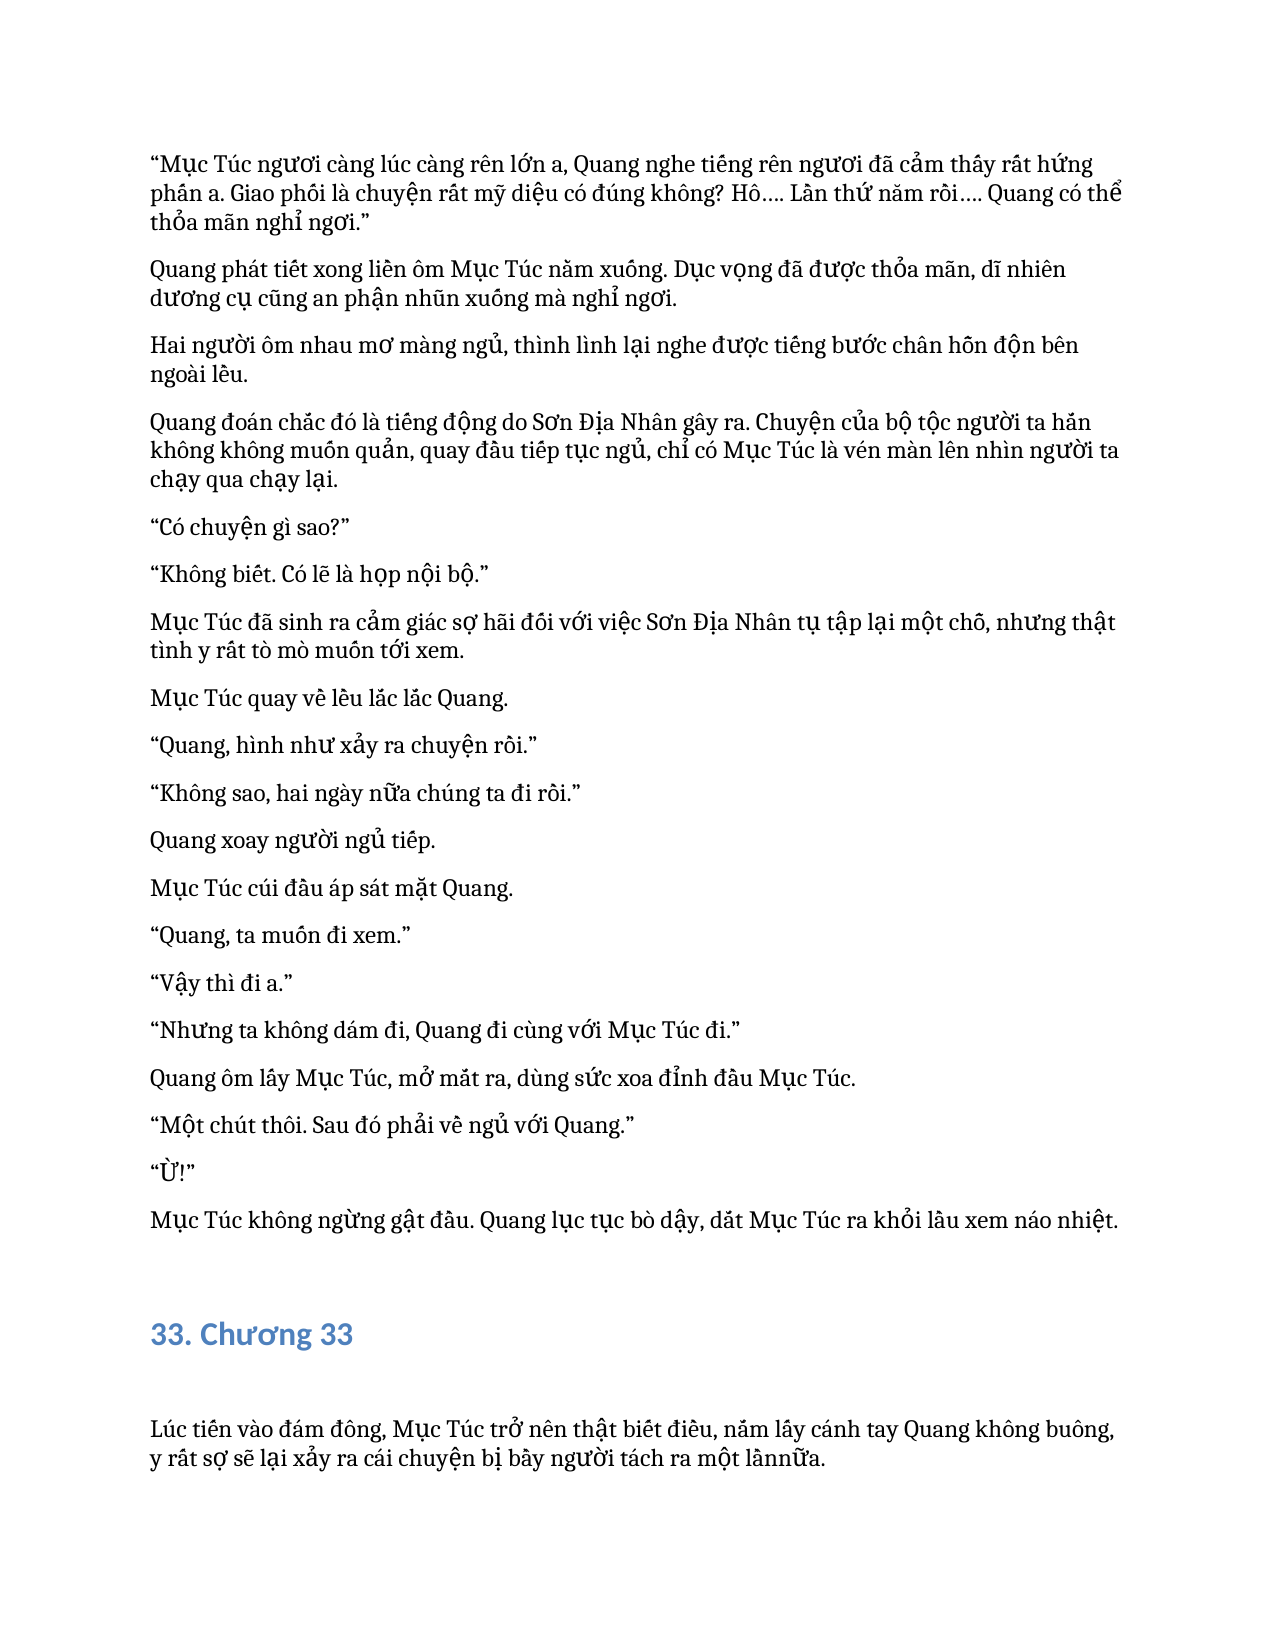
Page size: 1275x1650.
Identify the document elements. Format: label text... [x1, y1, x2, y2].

text “Không sao, hai ngày nữa chúng ta đi rồi.” [150, 779, 1125, 807]
text Quang đoán chắc đó là tiếng động do Sơn Địa Nhân gây ra. Chuyện của bộ tộc người ta hắn không không muốn quản, quay đầu tiếp tục ngủ, chỉ có Mục Túc là vén màn lên nhìn người ta chạy qua chạy lại. [150, 407, 1125, 494]
text “Ừ!” [150, 1159, 1125, 1187]
text Quang xoay người ngủ tiếp. [150, 826, 1125, 855]
subtitle 33. Chương 33 [150, 1313, 1125, 1354]
text Quang ôm lấy Mục Túc, mở mắt ra, dùng sức xoa đỉnh đầu Mục Túc. [150, 1064, 1125, 1092]
text Mục Túc không ngừng gật đầu. Quang lục tục bò dậy, dắt Mục Túc ra khỏi lầu xem náo nhiệt. [150, 1206, 1125, 1292]
text “Quang, hình như xảy ra chuyện rồi.” [150, 731, 1125, 760]
text “Không biết. Có lẽ là họp nội bộ.” [150, 560, 1125, 589]
text Mục Túc quay về lều lắc lắc Quang. [150, 684, 1125, 712]
text Hai người ôm nhau mơ màng ngủ, thình lình lại nghe được tiếng bước chân hỗn độn bên ngoài lều. [150, 331, 1125, 389]
text “Một chút thôi. Sau đó phải về ngủ với Quang.” [150, 1111, 1125, 1140]
text Mục Túc đã sinh ra cảm giác sợ hãi đối với việc Sơn Địa Nhân tụ tập lại một chỗ, nhưng thật tình y rất tò mò muốn tới xem. [150, 607, 1125, 665]
text “Quang, ta muốn đi xem.” [150, 921, 1125, 950]
text Lúc tiến vào đám đông, Mục Túc trở nên thật biết điều, nắm lấy cánh tay Quang không buông, y rất sợ sẽ lại xảy ra cái chuyện bị bầy người tách ra một lầnnữa. [150, 1358, 1125, 1473]
text “Có chuyện gì sao?” [150, 512, 1125, 541]
text Quang phát tiết xong liền ôm Mục Túc nằm xuống. Dục vọng đã được thỏa mãn, dĩ nhiên dương cụ cũng an phận nhũn xuống mà nghỉ ngơi. [150, 255, 1125, 312]
text “Mục Túc ngươi càng lúc càng rên lớn a, Quang nghe tiếng rên ngươi đã cảm thấy rất hứng phấn a. Giao phối là chuyện rất mỹ diệu có đúng không? Hô…. Lần thứ năm rồi…. Quang có thể thỏa mãn nghỉ ngơi.” [150, 150, 1125, 236]
text Mục Túc cúi đầu áp sát mặt Quang. [150, 874, 1125, 902]
text “Nhưng ta không dám đi, Quang đi cùng với Mục Túc đi.” [150, 1016, 1125, 1045]
text “Vậy thì đi a.” [150, 969, 1125, 997]
